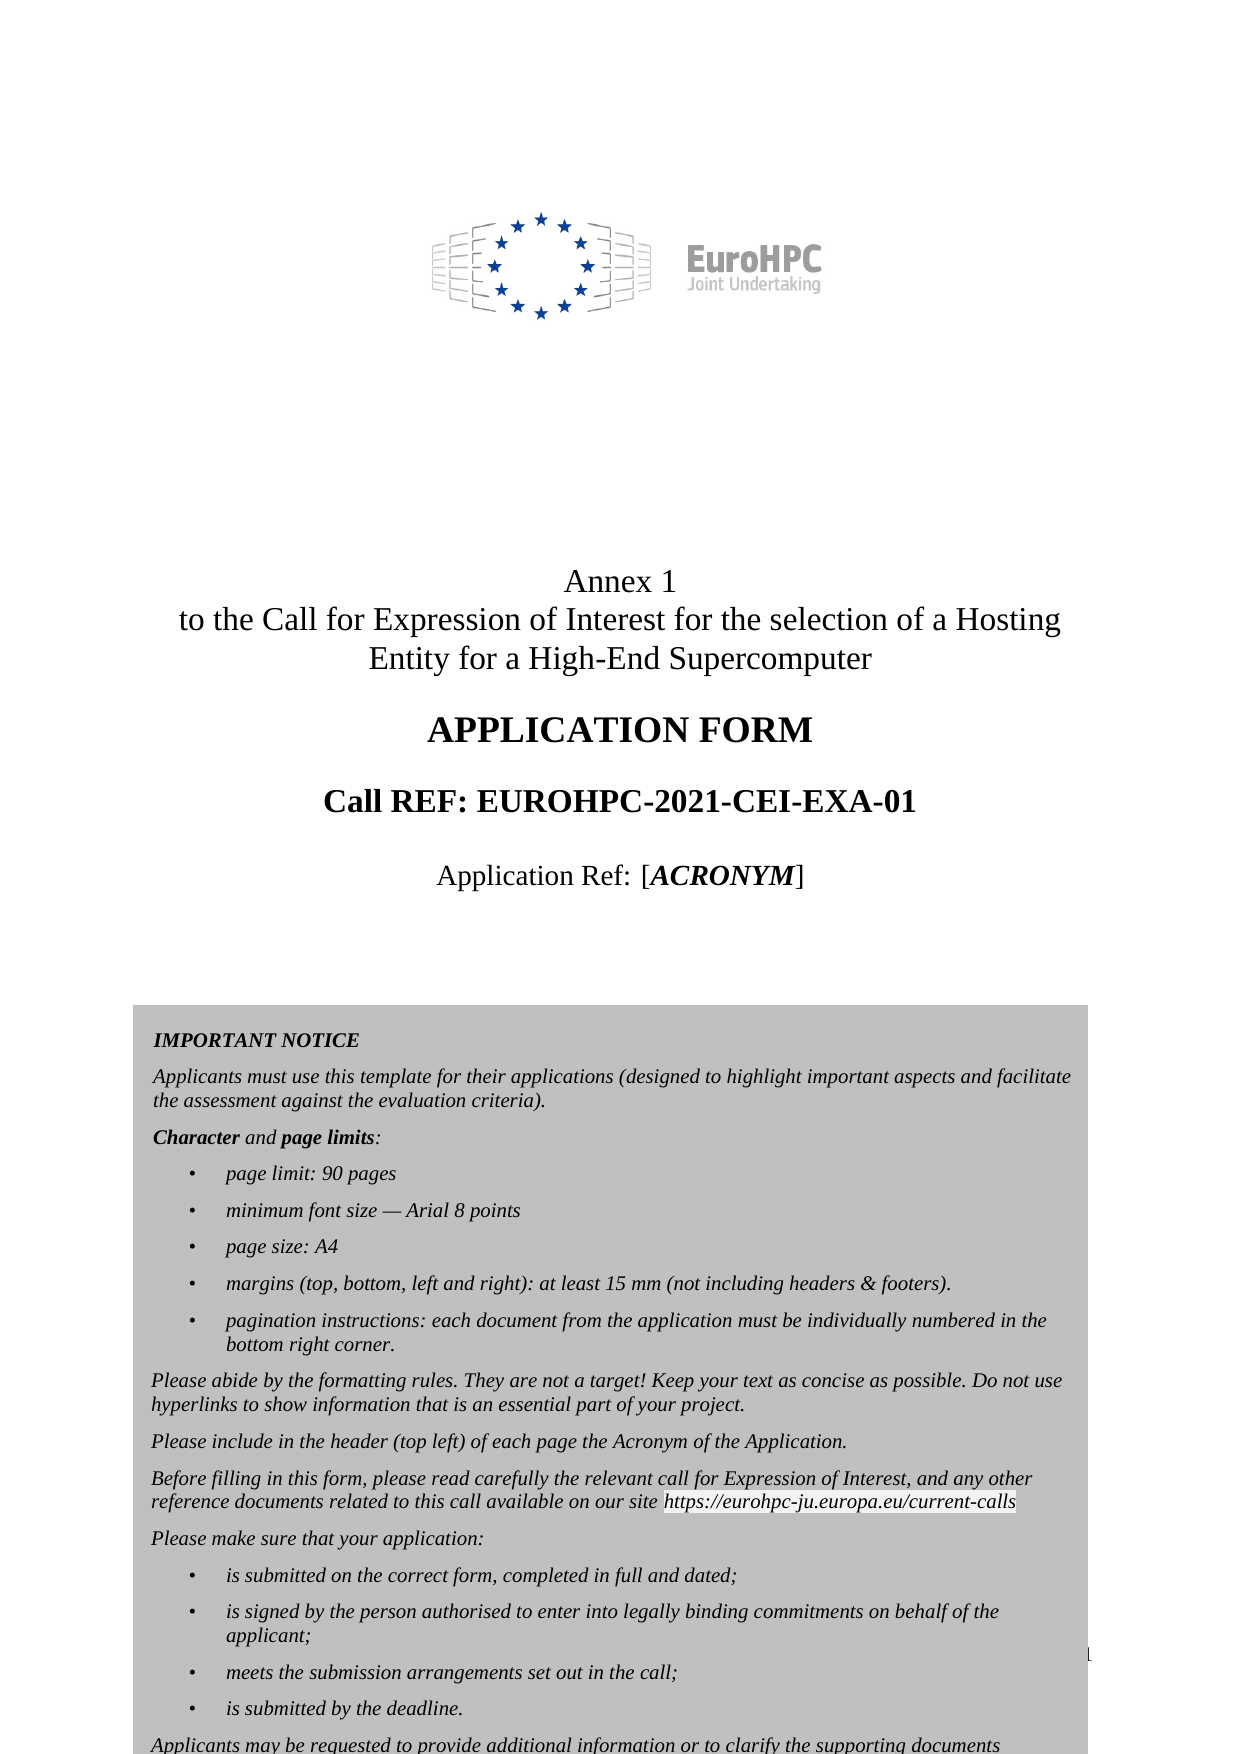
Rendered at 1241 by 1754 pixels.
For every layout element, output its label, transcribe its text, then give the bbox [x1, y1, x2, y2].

text to the Call for Expression of Interest for the selection of a Hosting Entity for a High-End Supercomputer [148, 599, 1092, 676]
text Application Ref: [ACRONYM] [148, 858, 1092, 892]
picture [348, 135, 892, 375]
text Annex 1 [148, 561, 1092, 599]
text APPLICATION FORM [148, 707, 1092, 751]
text Call REF: EUROHPC-2021-CEI-EXA-01 [148, 782, 1092, 820]
